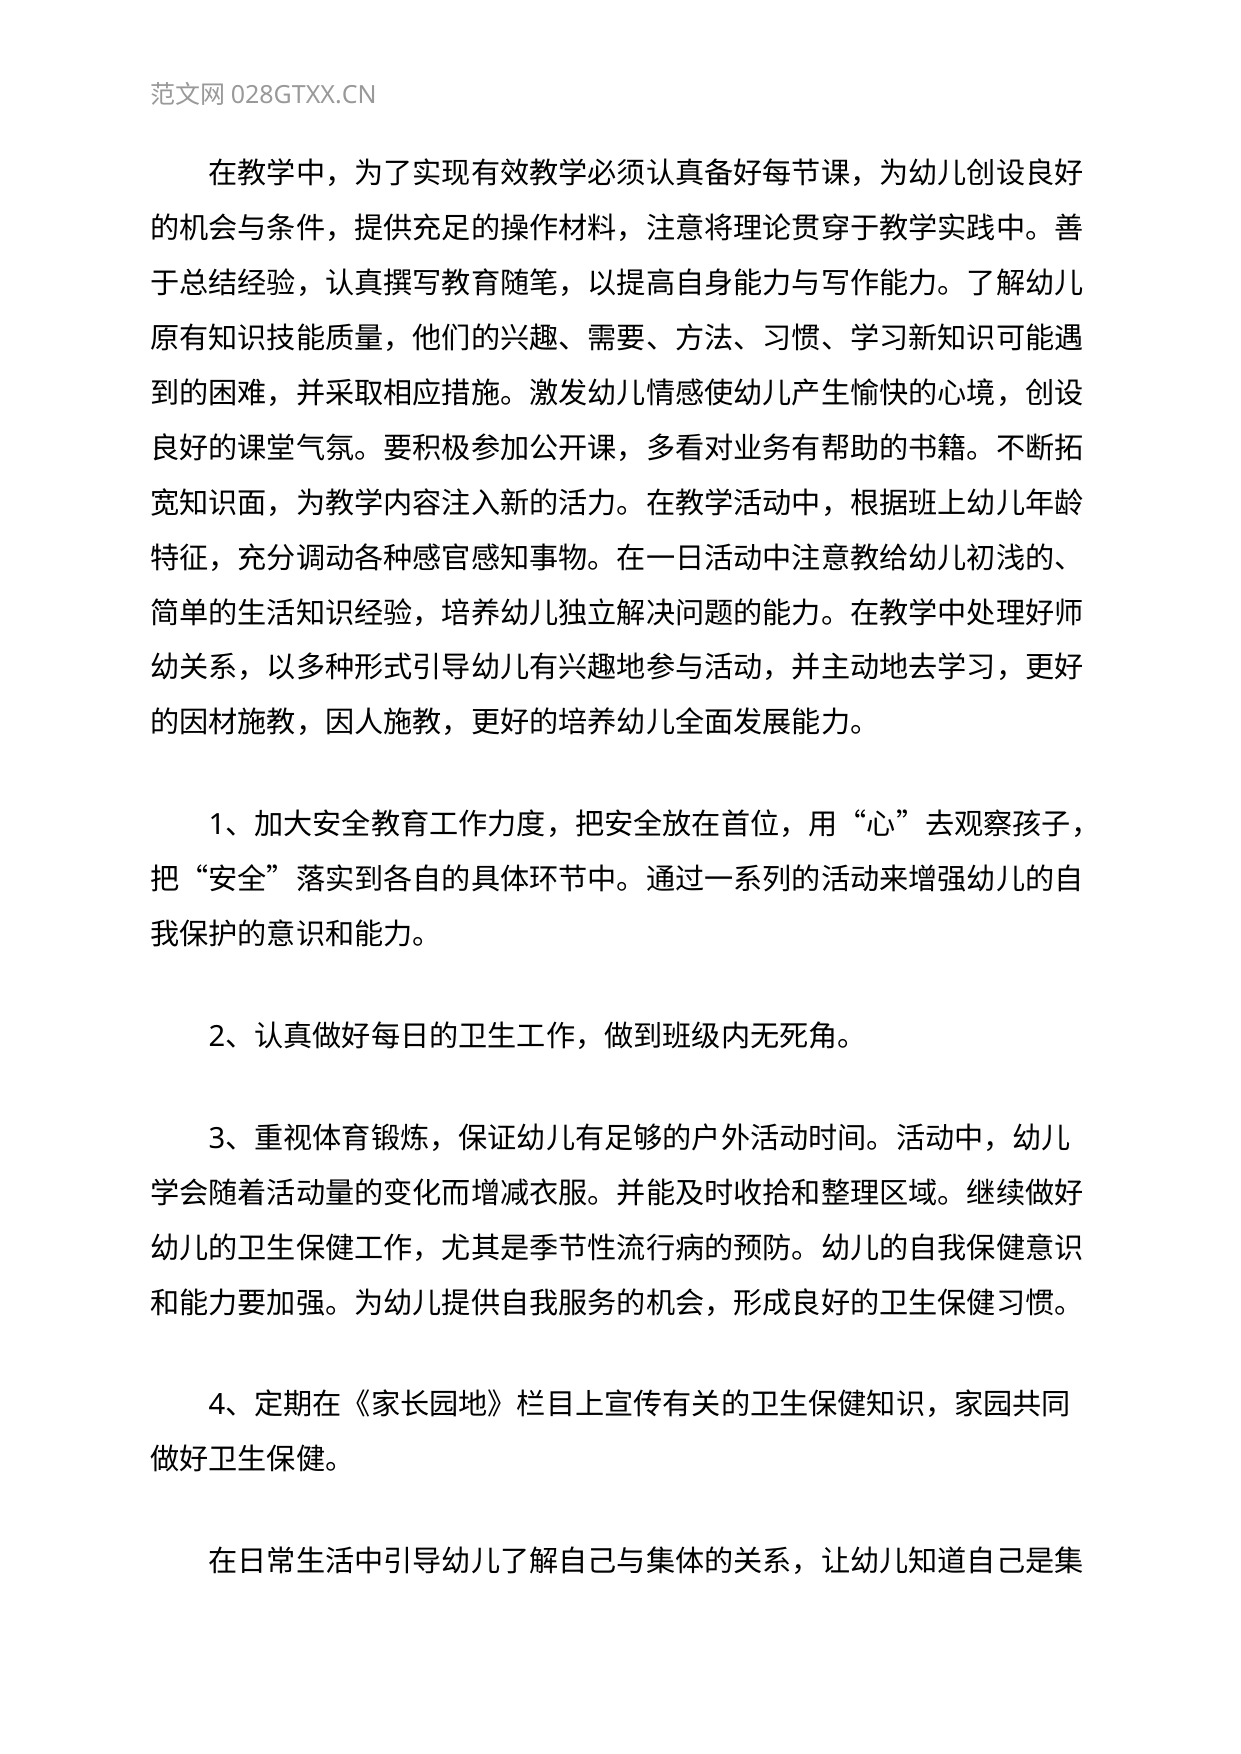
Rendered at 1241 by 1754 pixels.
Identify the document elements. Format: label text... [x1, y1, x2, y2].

text 3、重视体育锻炼，保证幼儿有足够的户外活动时间。活动中，幼儿学会随着活动量的变化而增减衣服。并能及时收拾和整理区域。继续做好幼儿的卫生保健工作，尤其是季节性流行病的预防。幼儿的自我保健意识和能力要加强。为幼儿提供自我服务的机会，形成良好的卫生保健习惯。 [150, 1114, 1090, 1321]
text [150, 1538, 1090, 1580]
text 1、加大安全教育工作力度，把安全放在首位，用“心”去观察孩子，把“安全”落实到各自的具体环节中。通过一系列的活动来增强幼儿的自我保护的意识和能力。 [150, 801, 1090, 953]
text 在教学中，为了实现有效教学必须认真备好每节课，为幼儿创设良好的机会与条件，提供充足的操作材料，注意将理论贯穿于教学实践中。善于总结经验，认真撰写教育随笔，以提高自身能力与写作能力。了解幼儿原有知识技能质量，他们的兴趣、需要、方法、习惯、学习新知识可能遇到的困难，并采取相应措施。激发幼儿情感使幼儿产生愉快的心境，创设良好的课堂气氛。要积极参加公开课，多看对业务有帮助的书籍。不断拓宽知识面，为教学内容注入新的活力。在教学活动中，根据班上幼儿年龄特征，充分调动各种感官感知事物。在一日活动中注意教给幼儿初浅的、简单的生活知识经验，培养幼儿独立解决问题的能力。在教学中处理好师幼关系，以多种形式引导幼儿有兴趣地参与活动，并主动地去学习，更好的因材施教，因人施教，更好的培养幼儿全面发展能力。 [150, 150, 1090, 741]
text 4、定期在《家长园地》栏目上宣传有关的卫生保健知识，家园共同做好卫生保健。 [150, 1381, 1090, 1478]
text 2、认真做好每日的卫生工作，做到班级内无死角。 [150, 1012, 1090, 1055]
